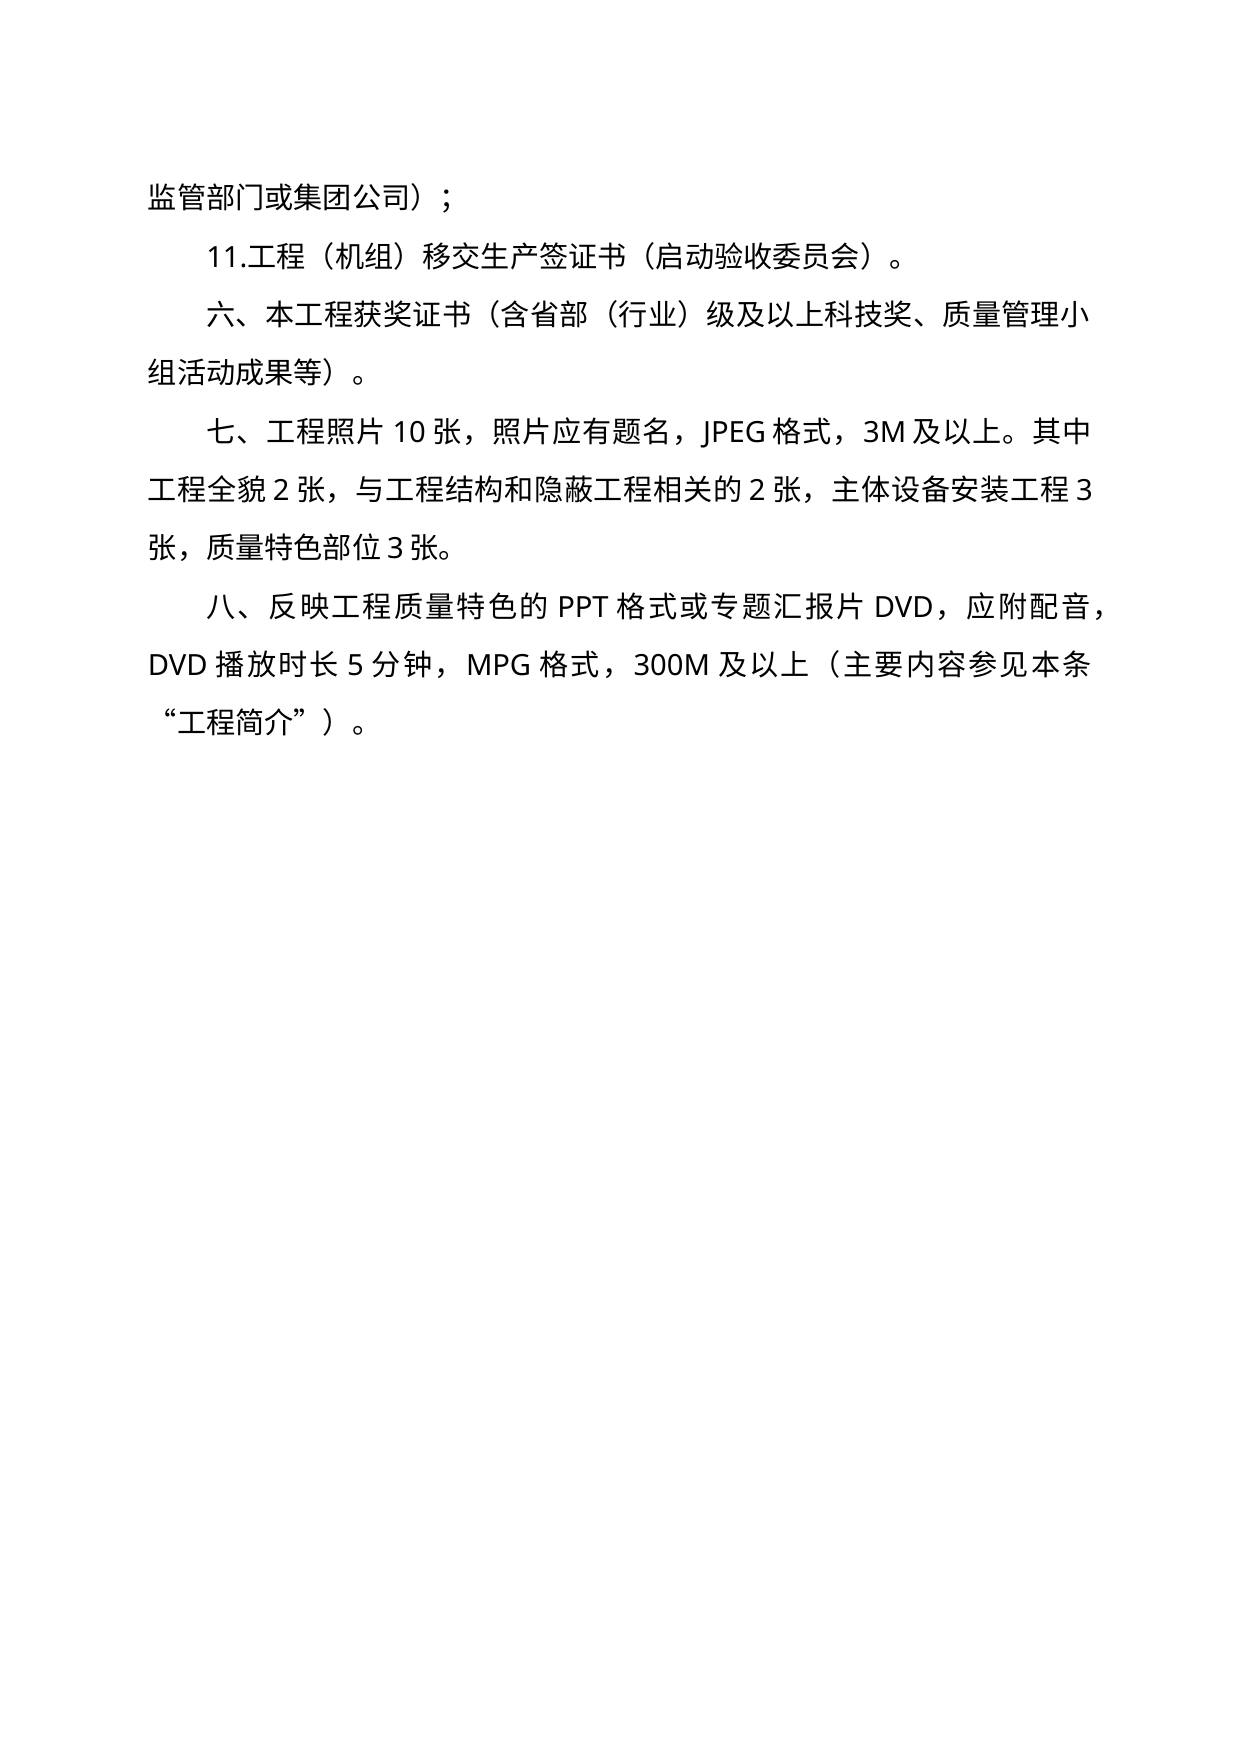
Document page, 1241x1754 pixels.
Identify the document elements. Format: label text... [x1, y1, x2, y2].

text 11.工程（机组）移交生产签证书（启动验收委员会）。 [148, 220, 1092, 279]
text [148, 162, 1092, 220]
text 七、工程照片10张，照片应有题名，JPEG格式，3M及以上。其中工程全貌2张，与工程结构和隐蔽工程相关的2张，主体设备安装工程3张，质量特色部位3张。 [148, 395, 1092, 570]
text 六、本工程获奖证书（含省部（行业）级及以上科技奖、质量管理小组活动成果等）。 [148, 279, 1092, 395]
text 八、反映工程质量特色的PPT格式或专题汇报片DVD，应附配音，DVD播放时长5分钟，MPG格式，300M及以上（主要内容参见本条“工程简介”）。 [148, 570, 1092, 745]
